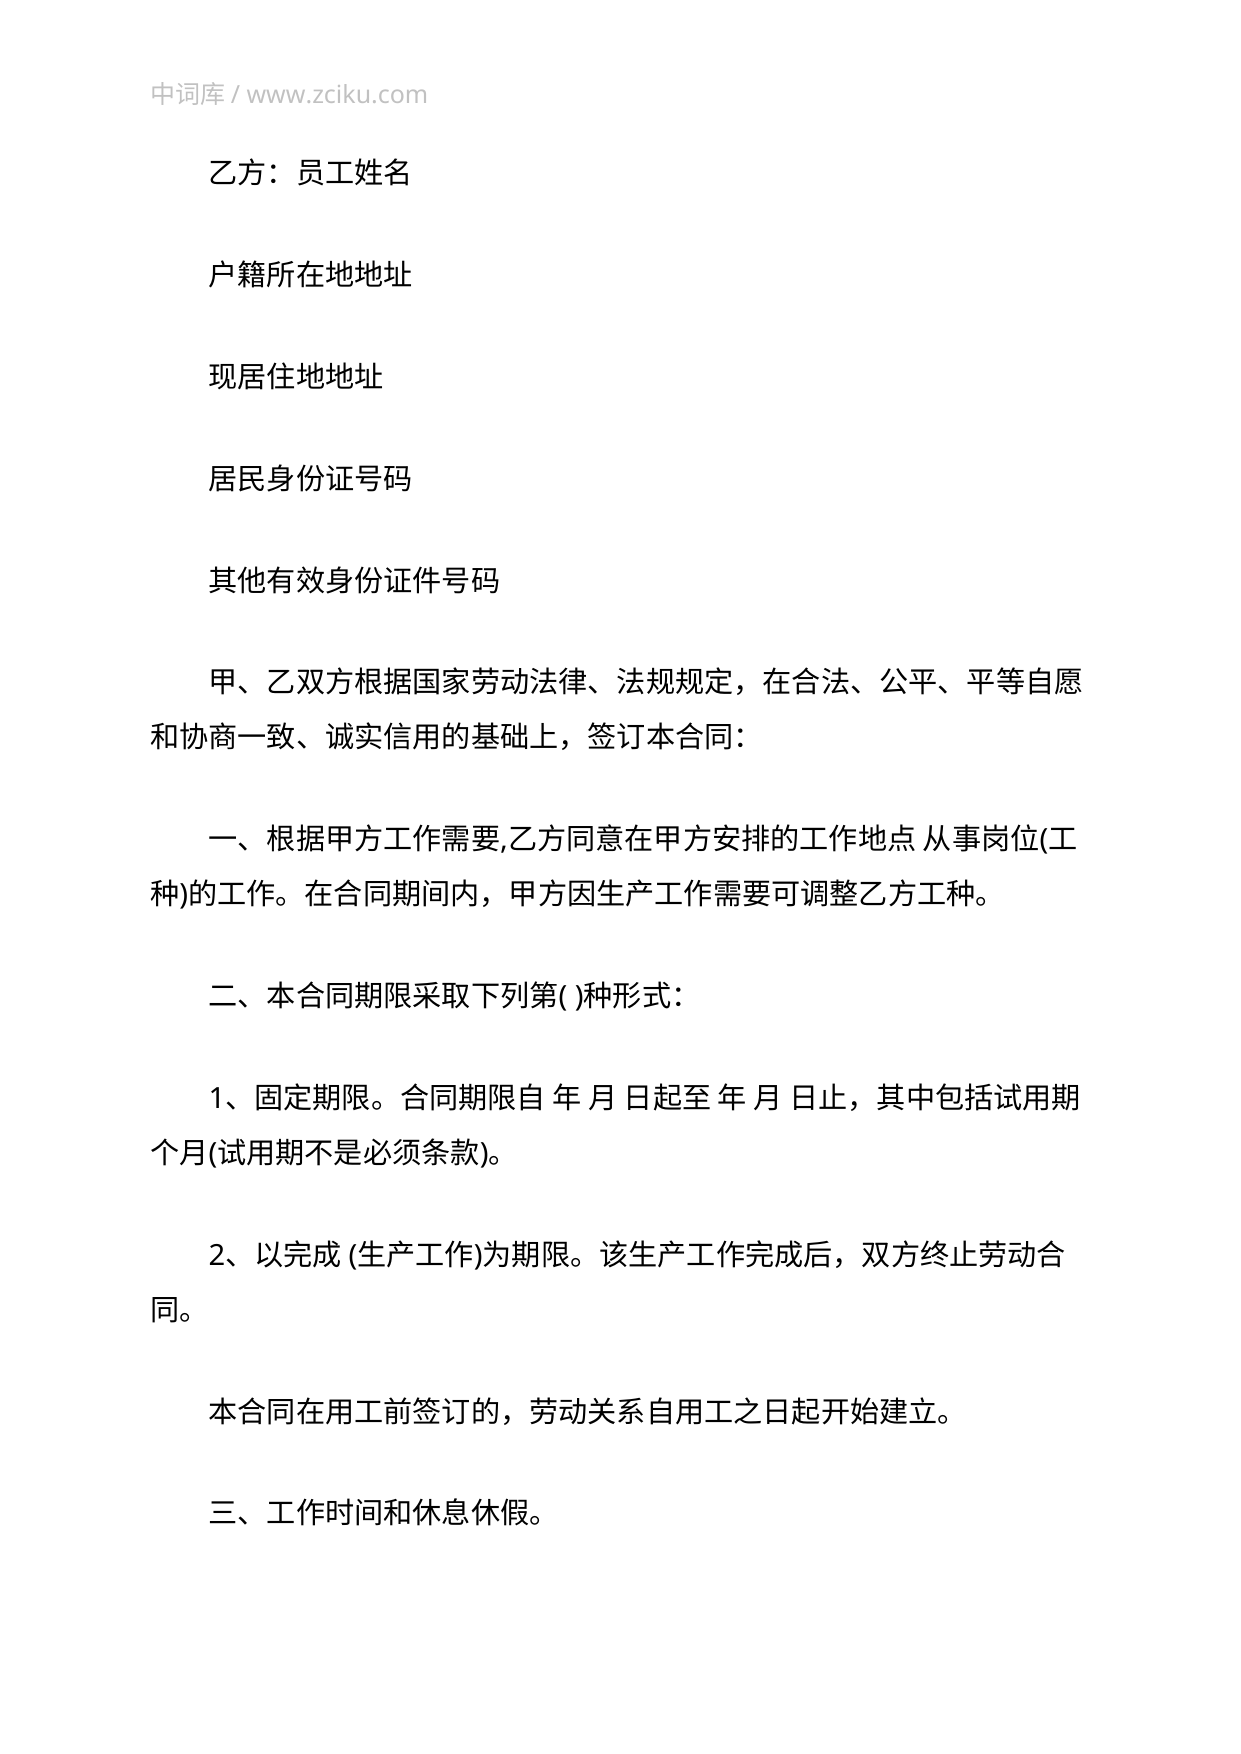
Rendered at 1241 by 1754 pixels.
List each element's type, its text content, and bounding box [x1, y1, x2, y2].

text 2、以完成 (生产工作)为期限。该生产工作完成后，双方终止劳动合同。 [150, 1231, 1090, 1329]
text 其他有效身份证件号码 [150, 557, 1090, 599]
text 乙方：员工姓名 [150, 150, 1090, 192]
text 居民身份证号码 [150, 455, 1090, 498]
text 三、工作时间和休息休假。 [150, 1490, 1090, 1532]
text 本合同在用工前签订的，劳动关系自用工之日起开始建立。 [150, 1388, 1090, 1431]
text 甲、乙双方根据国家劳动法律、法规规定，在合法、公平、平等自愿和协商一致、诚实信用的基础上，签订本合同： [150, 659, 1090, 756]
text 二、本合同期限采取下列第( )种形式： [150, 972, 1090, 1015]
text 户籍所在地地址 [150, 252, 1090, 294]
text 一、根据甲方工作需要,乙方同意在甲方安排的工作地点 从事岗位(工种)的工作。在合同期间内，甲方因生产工作需要可调整乙方工种。 [150, 816, 1090, 913]
text 1、固定期限。合同期限自 年 月 日起至 年 月 日止，其中包括试用期 个月(试用期不是必须条款)。 [150, 1074, 1090, 1172]
text 现居住地地址 [150, 353, 1090, 396]
